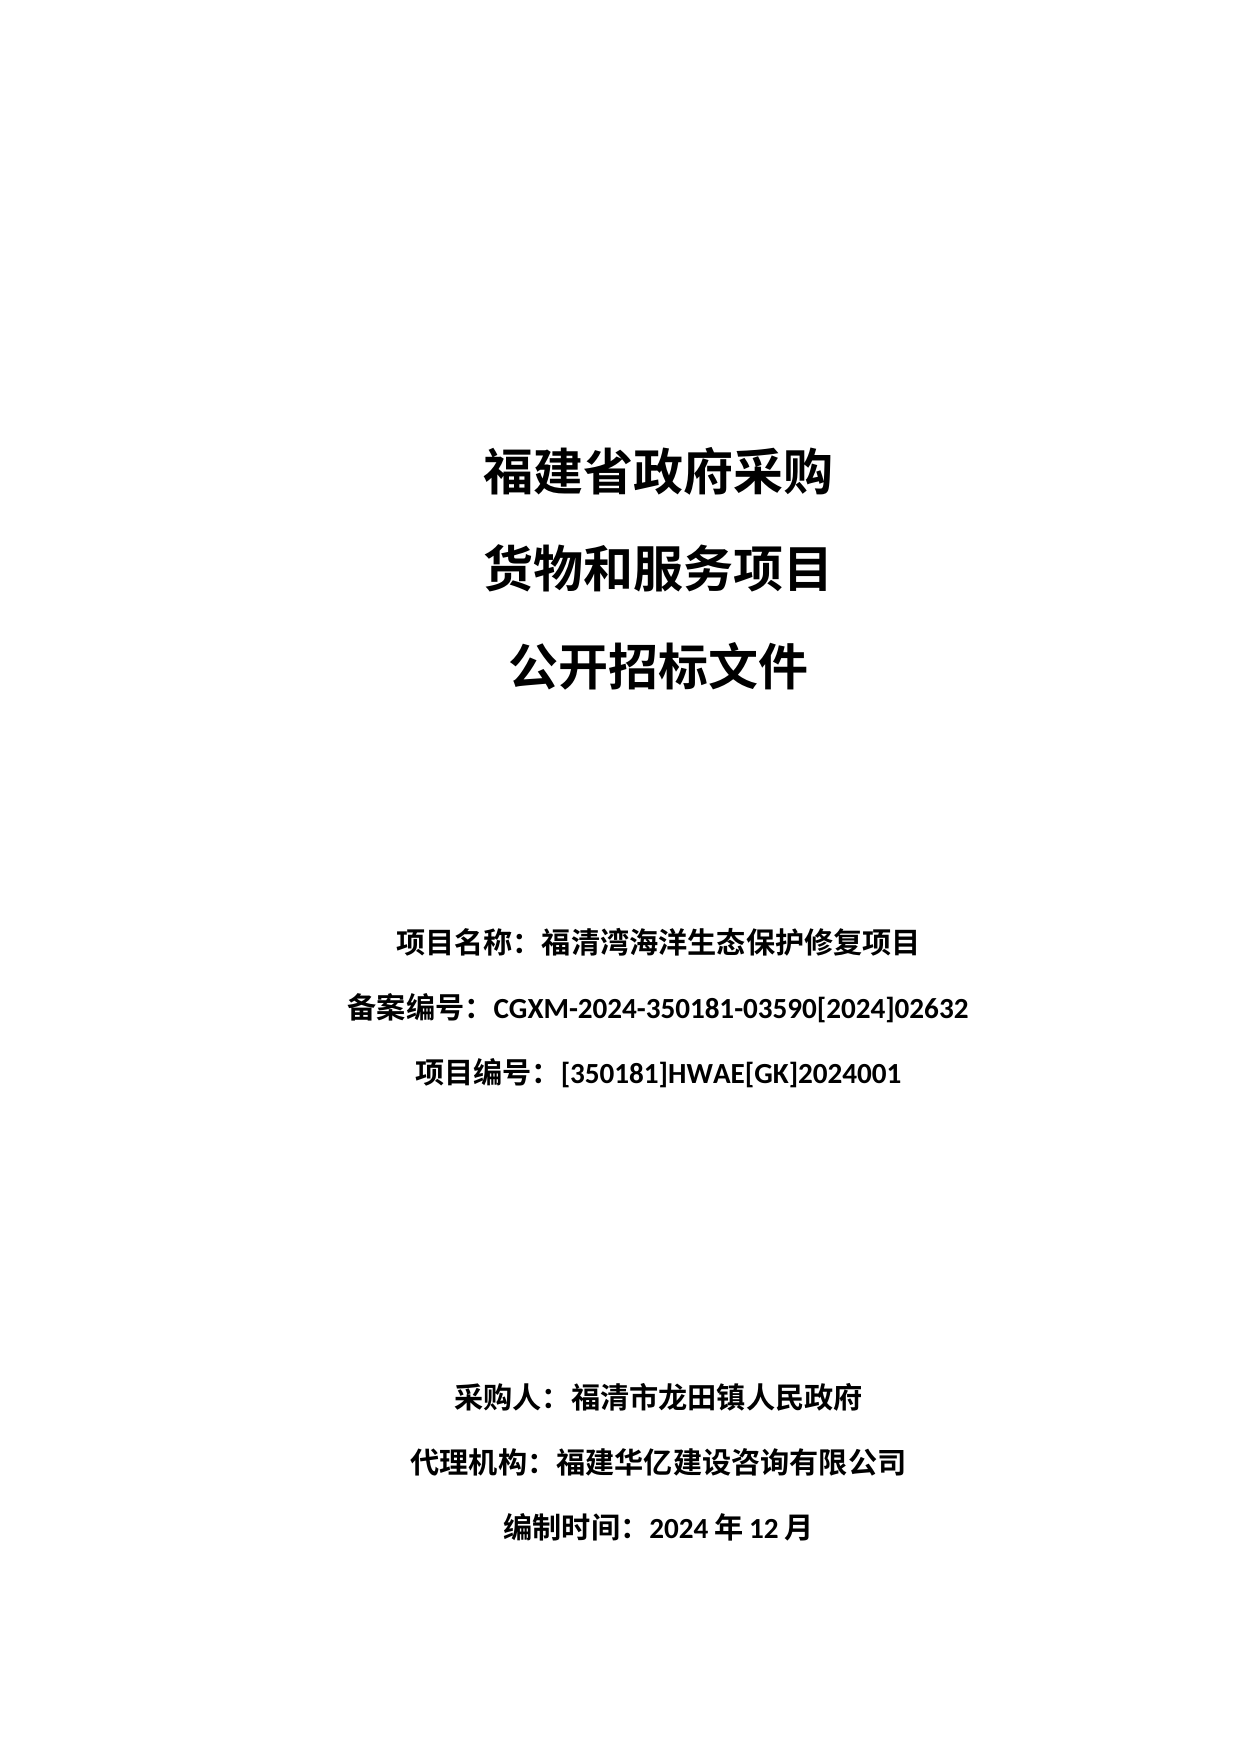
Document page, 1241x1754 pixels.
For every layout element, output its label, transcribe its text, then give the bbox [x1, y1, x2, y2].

text 货物和服务项目 [187, 519, 1129, 617]
text 公开招标文件 [187, 617, 1129, 714]
text 编制时间：2024年12月 [187, 1494, 1129, 1559]
text 项目编号：[350181]HWAE[GK]2024001 [187, 1039, 1129, 1104]
text 采购人：福清市龙田镇人民政府 [187, 1364, 1129, 1429]
text 项目名称：福清湾海洋生态保护修复项目 [187, 909, 1129, 974]
text 代理机构：福建华亿建设咨询有限公司 [187, 1429, 1129, 1494]
text 备案编号：CGXM-2024-350181-03590[2024]02632 [187, 974, 1129, 1039]
text 福建省政府采购 [187, 422, 1129, 519]
